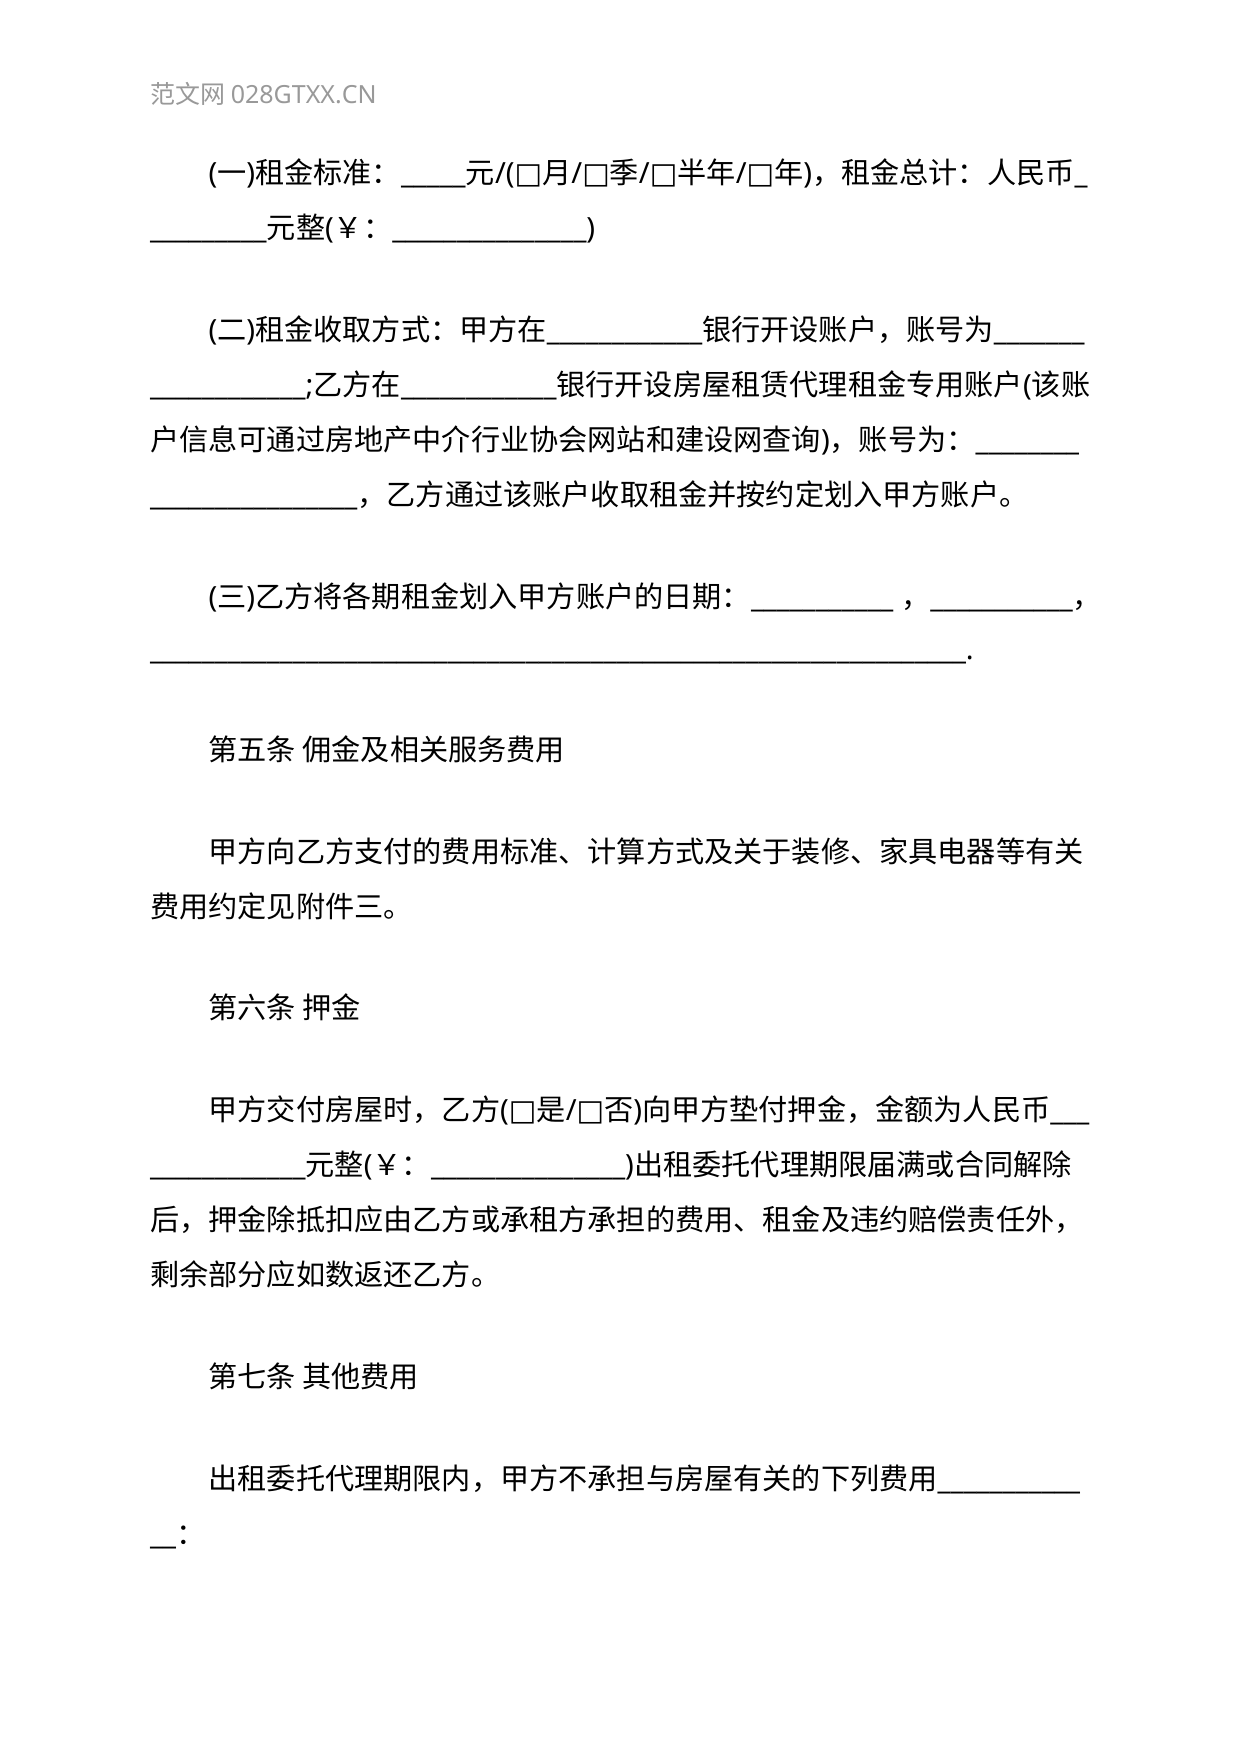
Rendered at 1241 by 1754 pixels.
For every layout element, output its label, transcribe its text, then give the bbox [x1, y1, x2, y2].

text (三)乙方将各期租金划入甲方账户的日期：___________ ，___________，_______________________________________________________________. [150, 574, 1090, 668]
text (一)租金标准：_____元/(□月/□季/□半年/□年)，租金总计：人民币__________元整(￥：_______________) [150, 150, 1090, 247]
text 出租委托代理期限内，甲方不承担与房屋有关的下列费用_____________： [150, 1455, 1090, 1553]
text 第五条 佣金及相关服务费用 [150, 727, 1090, 769]
text 甲方向乙方支付的费用标准、计算方式及关于装修、家具电器等有关费用约定见附件三。 [150, 828, 1090, 926]
text 甲方交付房屋时，乙方(□是/□否)向甲方垫付押金，金额为人民币_______________元整(￥：_______________)出租委托代理期限届满或合同解除后，押金除抵扣应由乙方或承租方承担的费用、租金及违约赔偿责任外，剩余部分应如数返还乙方。 [150, 1087, 1090, 1294]
text (二)租金收取方式：甲方在____________银行开设账户，账号为___________________;乙方在____________银行开设房屋租赁代理租金专用账户(该账户信息可通过房地产中介行业协会网站和建设网查询)，账号为：________________________，乙方通过该账户收取租金并按约定划入甲方账户。 [150, 307, 1090, 514]
text 第七条 其他费用 [150, 1353, 1090, 1396]
text 第六条 押金 [150, 985, 1090, 1027]
